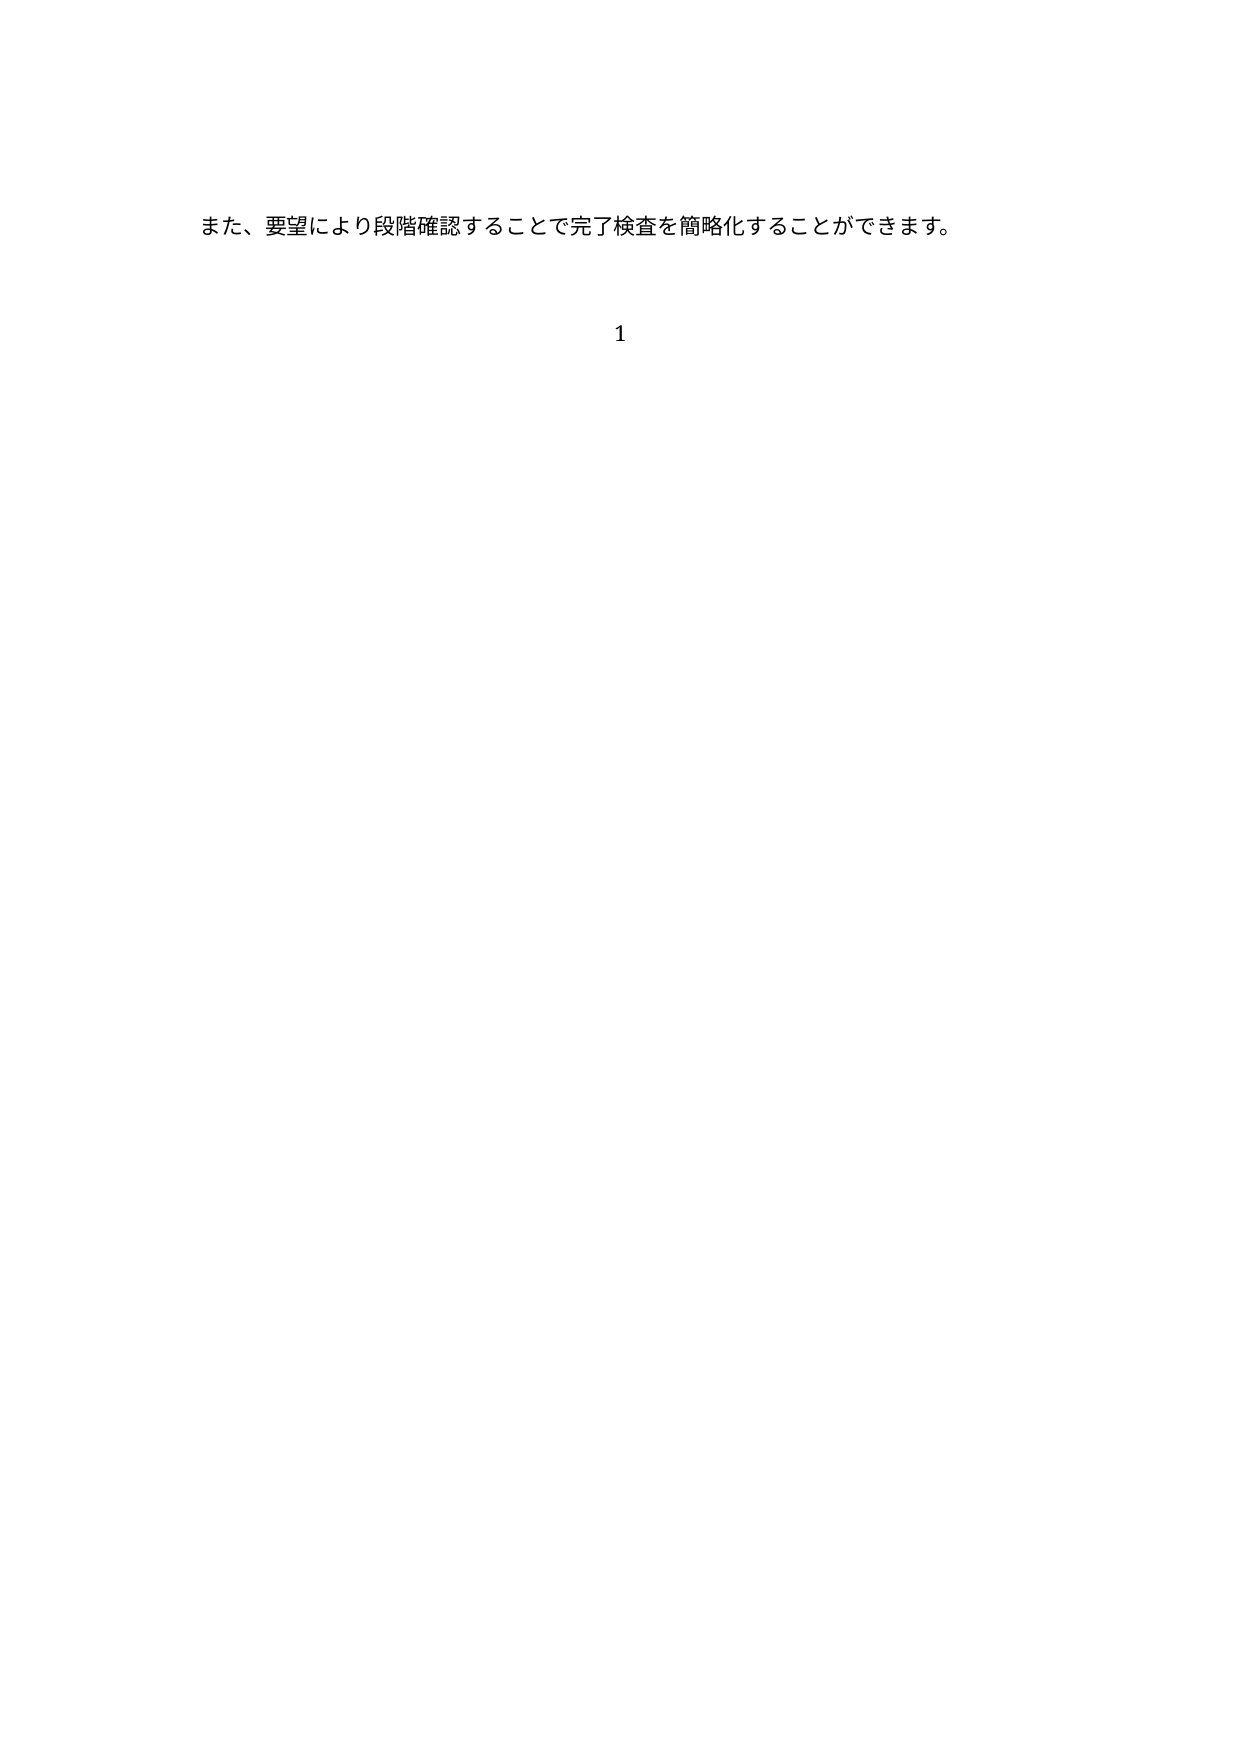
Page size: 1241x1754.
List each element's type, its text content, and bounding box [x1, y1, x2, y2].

text また、要望により段階確認することで完了検査を簡略化することができます。 [177, 207, 1063, 243]
